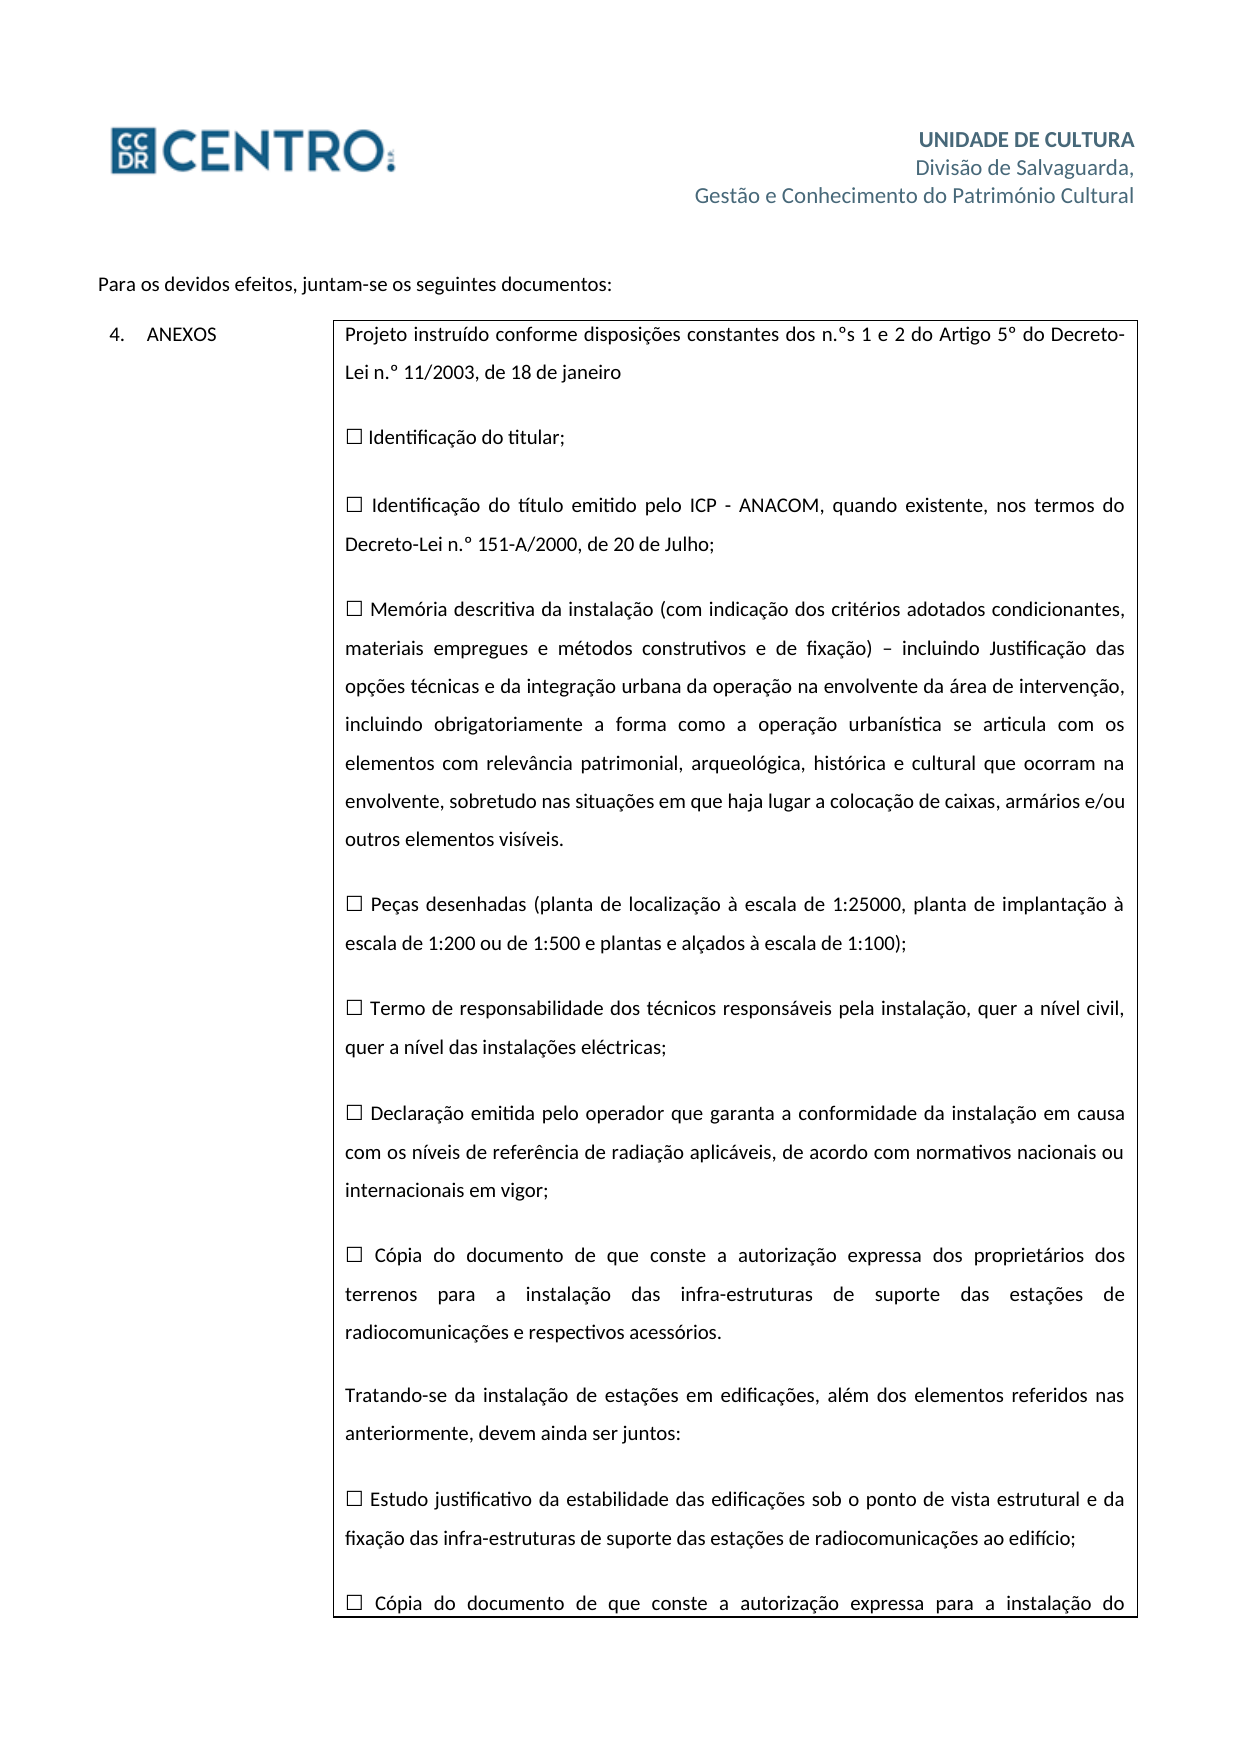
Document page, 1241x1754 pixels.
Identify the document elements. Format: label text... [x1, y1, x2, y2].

picture [108, 126, 399, 177]
text Para os devidos efeitos, juntam-se os seguintes documentos: [98, 272, 1072, 297]
table_header ANEXOS [98, 320, 333, 1616]
